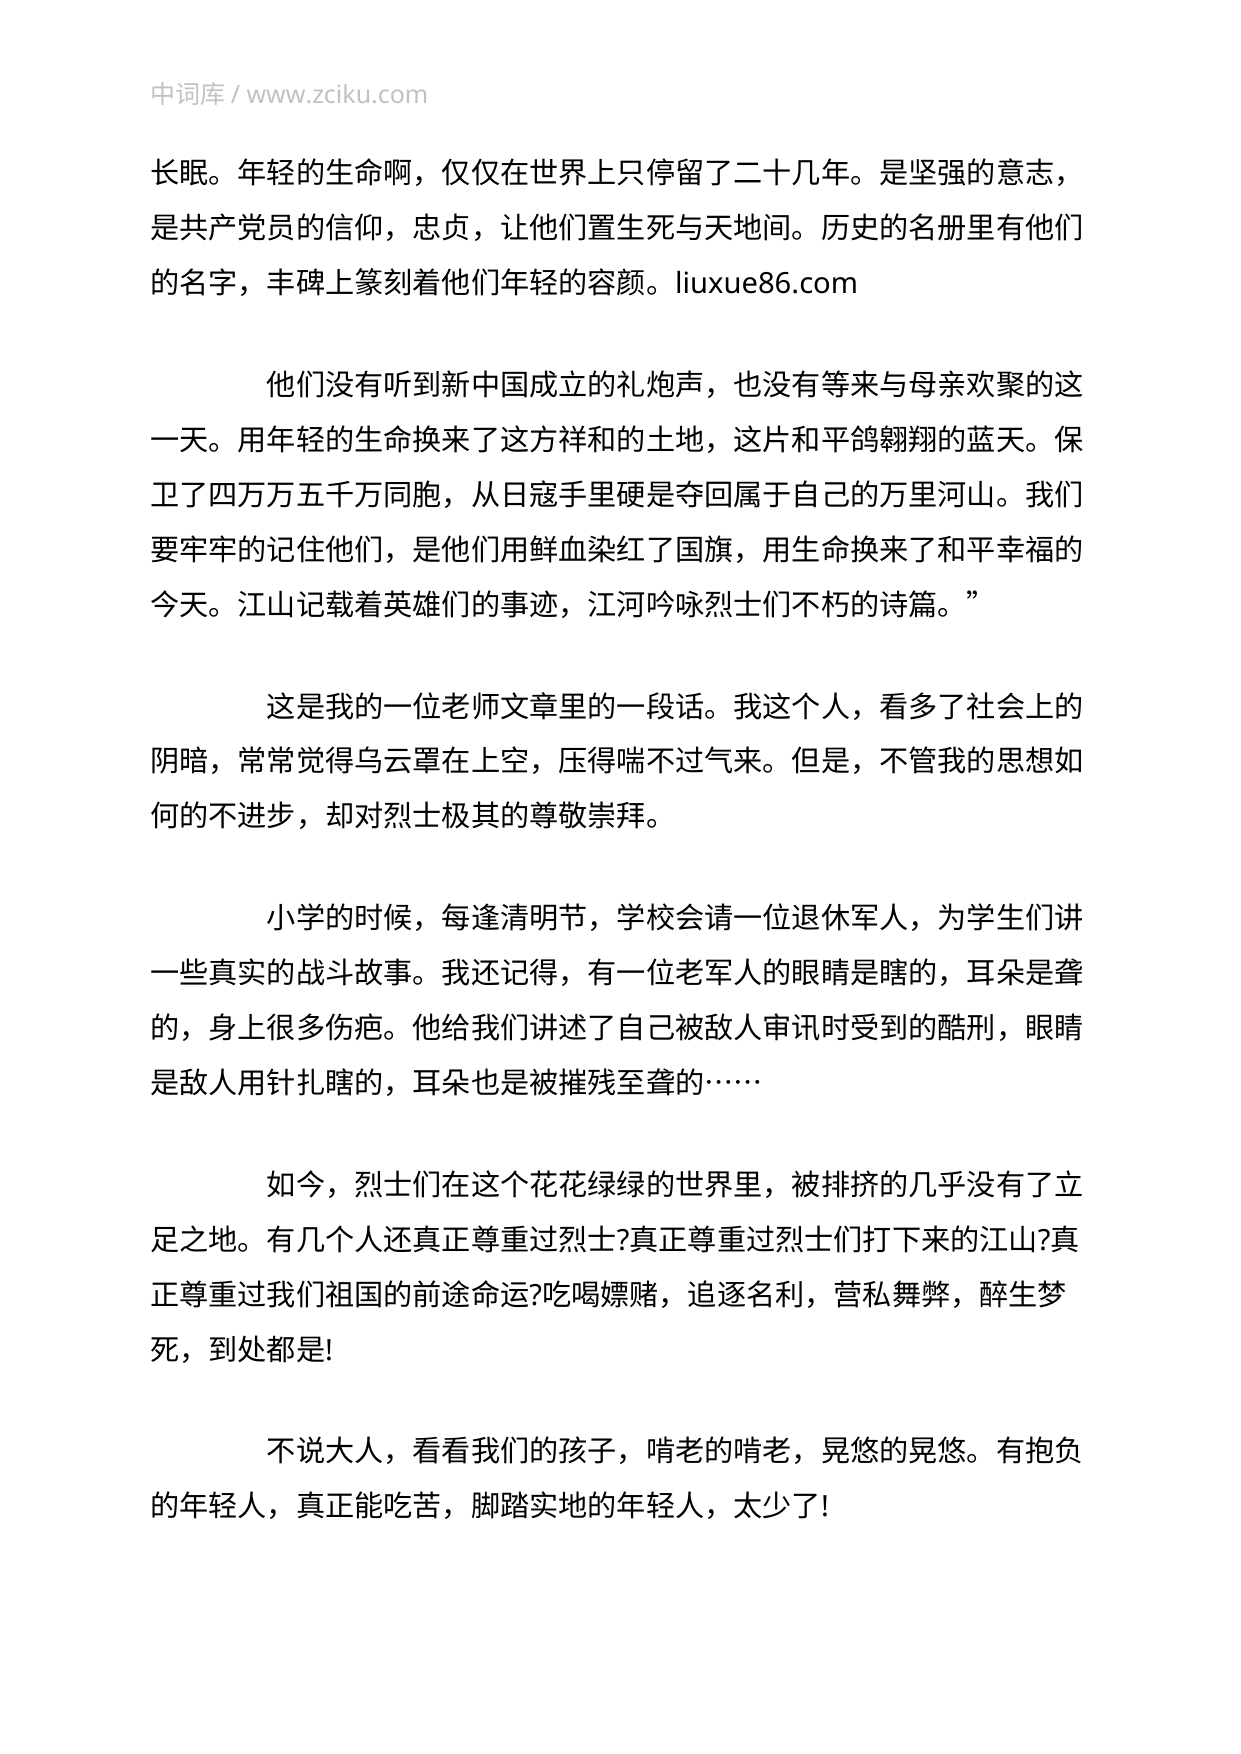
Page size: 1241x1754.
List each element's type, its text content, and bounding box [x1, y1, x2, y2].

text 他们没有听到新中国成立的礼炮声，也没有等来与母亲欢聚的这一天。用年轻的生命换来了这方祥和的土地，这片和平鸽翱翔的蓝天。保卫了四万万五千万同胞，从日寇手里硬是夺回属于自己的万里河山。我们要牢牢的记住他们，是他们用鲜血染红了国旗，用生命换来了和平幸福的今天。江山记载着英雄们的事迹，江河吟咏烈士们不朽的诗篇。” [150, 362, 1090, 624]
text 不说大人，看看我们的孩子，啃老的啃老，晃悠的晃悠。有抱负的年轻人，真正能吃苦，脚踏实地的年轻人，太少了! [150, 1428, 1090, 1525]
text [150, 150, 1090, 302]
text 如今，烈士们在这个花花绿绿的世界里，被排挤的几乎没有了立足之地。有几个人还真正尊重过烈士?真正尊重过烈士们打下来的江山?真正尊重过我们祖国的前途命运?吃喝嫖赌，追逐名利，营私舞弊，醉生梦死，到处都是! [150, 1161, 1090, 1368]
text 这是我的一位老师文章里的一段话。我这个人，看多了社会上的阴暗，常常觉得乌云罩在上空，压得喘不过气来。但是，不管我的思想如何的不进步，却对烈士极其的尊敬崇拜。 [150, 683, 1090, 835]
text 小学的时候，每逢清明节，学校会请一位退休军人，为学生们讲一些真实的战斗故事。我还记得，有一位老军人的眼睛是瞎的，耳朵是聋的，身上很多伤疤。他给我们讲述了自己被敌人审讯时受到的酷刑，眼睛是敌人用针扎瞎的，耳朵也是被摧残至聋的…… [150, 895, 1090, 1102]
